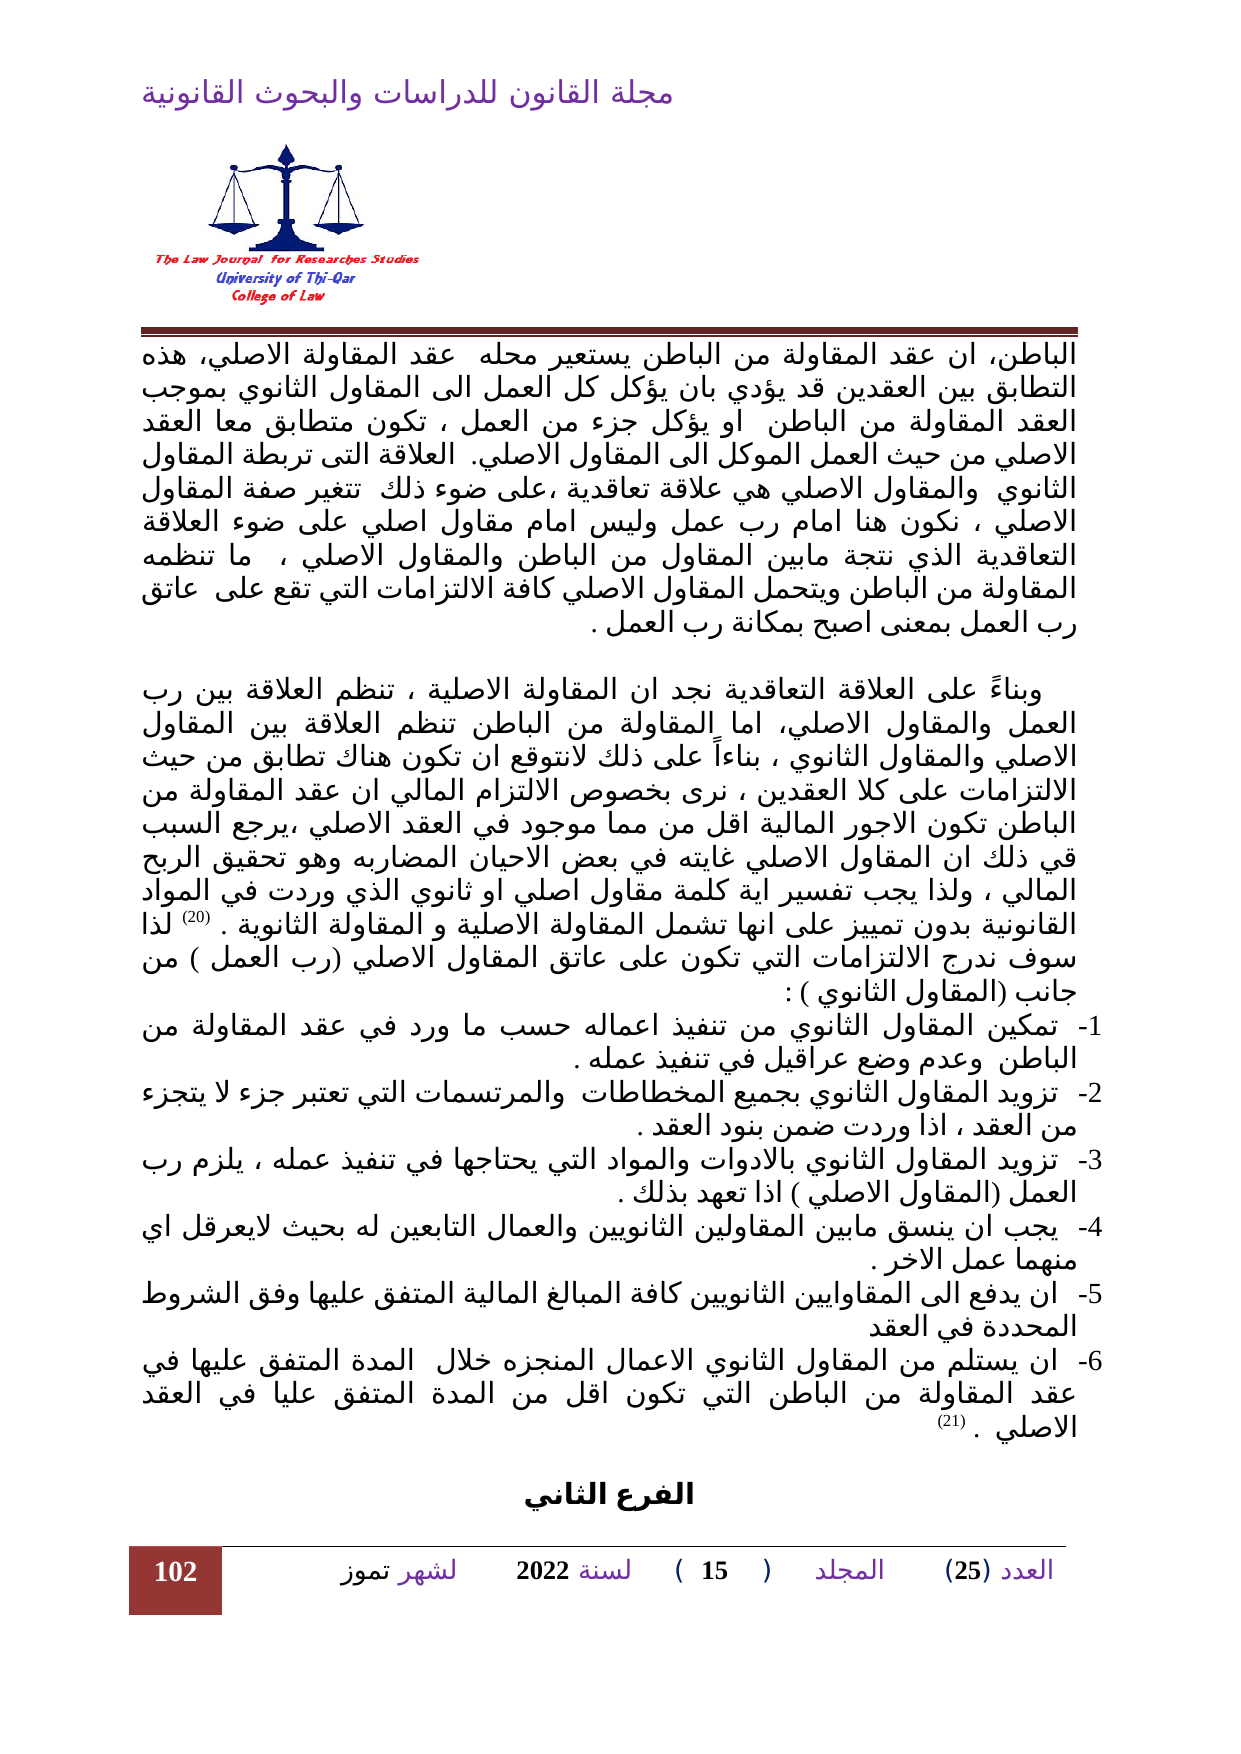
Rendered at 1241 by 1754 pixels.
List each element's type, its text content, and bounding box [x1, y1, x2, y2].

list يجب ان ينسق مابين المقاولين الثانويين والعمال التابعين له بحيث لايعرقل اي منهما عمل الاخر . [141, 1209, 1078, 1276]
picture [140, 136, 427, 314]
list تزويد المقاول الثانوي بجميع المخطاطات والمرتسمات التي تعتبر جزء لا يتجزء من العقد ، اذا وردت ضمن بنود العقد . [141, 1075, 1078, 1142]
text وبناءً على العلاقة التعاقدية نجد ان المقاولة الاصلية ، تنظم العلاقة بين رب العمل والمقاول الاصلي، اما المقاولة من الباطن تنظم العلاقة بين المقاول الاصلي والمقاول الثانوي ، بناءاً على ذلك لانتوقع ان تكون هناك تطابق من حيث الالتزامات على كلا العقدين ، نرى بخصوص الالتزام المالي ان عقد المقاولة من الباطن تكون الاجور المالية اقل من مما موجود في العقد الاصلي ،يرجع السبب قي ذلك ان المقاول الاصلي غايته في بعض الاحيان المضاربه وهو تحقيق الربح المالي ، ولذا يجب تفسير اية كلمة مقاول اصلي او ثانوي الذي وردت في المواد القانونية بدون تمييز على انها تشمل المقاولة الاصلية و المقاولة الثانوية . (20) لذا سوف ندرج الالتزامات التي تكون على عاتق المقاول الاصلي (رب العمل ) من جانب (المقاول الثانوي ) : [141, 672, 1078, 1008]
list تمكين المقاول الثانوي من تنفيذ اعماله حسب ما ورد في عقد المقاولة من الباطن وعدم وضع عراقيل في تنفيذ عمله . [141, 1008, 1078, 1075]
text الفرع الثاني [141, 1477, 1078, 1511]
list تزويد المقاول الثانوي بالادوات والمواد التي يحتاجها في تنفيذ عمله ، يلزم رب العمل (المقاول الاصلي ) اذا تعهد بذلك . [141, 1142, 1078, 1209]
list ان يستلم من المقاول الثانوي الاعمال المنجزه خلال المدة المتفق عليها في عقد المقاولة من الباطن التي تكون اقل من المدة المتفق عليا في العقد الاصلي . (21) [141, 1343, 1078, 1444]
list ان يدفع الى المقاوايين الثانويين كافة المبالغ المالية المتفق عليها وفق الشروط المحددة في العقد [141, 1276, 1078, 1343]
